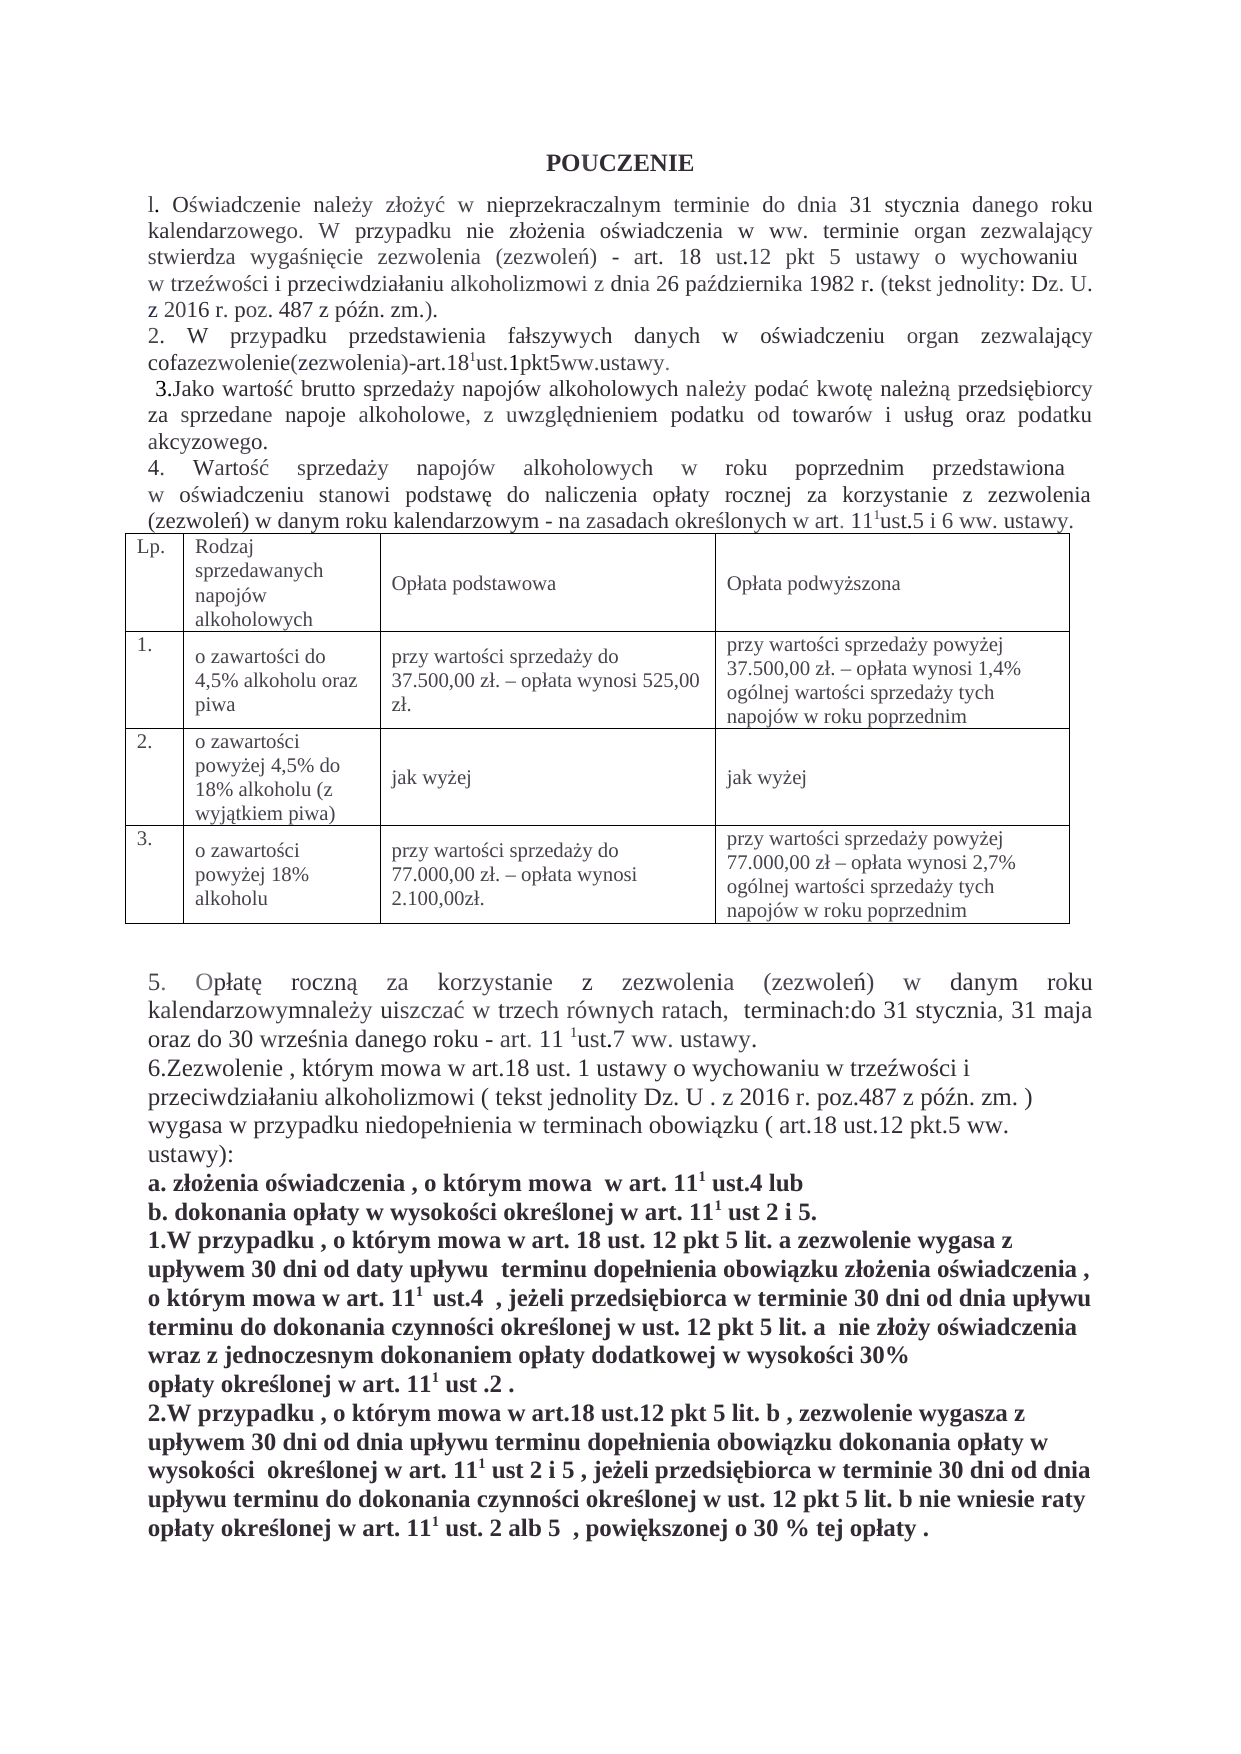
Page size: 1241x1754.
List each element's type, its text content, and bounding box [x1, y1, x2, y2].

table_cell o zawartości powyżej 18% alkoholu [184, 826, 380, 922]
table_cell o zawartości powyżej 4,5% do 18% alkoholu (z wyjątkiem piwa) [184, 729, 380, 825]
text l. Oświadczenie należy złożyć w nieprzekraczalnym terminie do dnia 31 stycznia danego roku kalendarzowego. W przypadku nie złożenia oświadczenia w ww. terminie organ zezwalający stwierdza wygaśnięcie zezwolenia (zezwoleń) - art. 18 ust.12 pkt 5 ustawy o wychowaniu w trzeźwości i przeciwdziałaniu alkoholizmowi z dnia 26 października 1982 r. (tekst jednolity: Dz. U. z 2016 r. poz. 487 z późn. zm.). [148, 191, 1093, 322]
table_cell jak wyżej [381, 729, 715, 825]
text POUCZENIE [148, 148, 1093, 176]
table_header Opłata podwyższona [716, 534, 1069, 631]
table_header Opłata podstawowa [381, 534, 715, 631]
table_cell 2. [126, 729, 183, 825]
text 4. Wartość sprzedaży napojów alkoholowych w roku poprzednim przedstawiona w oświadczeniu stanowi podstawę do naliczenia opłaty rocznej za korzystanie z zezwolenia (zezwoleń) w danym roku kalendarzowym - na zasadach określonych w art. 111ust.5 i 6 ww. ustawy. [148, 454, 1093, 533]
table_cell przy wartości sprzedaży do 37.500,00 zł. – opłata wynosi 525,00 zł. [381, 632, 715, 728]
table_header Rodzaj sprzedawanych napojów alkoholowych [184, 534, 380, 631]
table_cell 1. [126, 632, 183, 728]
text 3.Jako wartość brutto sprzedaży napojów alkoholowych należy podać kwotę należną przedsiębiorcy za sprzedane napoje alkoholowe, z uwzględnieniem podatku od towarów i usług oraz podatku akcyzowego. [148, 375, 1093, 454]
table_cell przy wartości sprzedaży powyżej 37.500,00 zł. – opłata wynosi 1,4% ogólnej wartości sprzedaży tych napojów w roku poprzednim [716, 632, 1069, 728]
table_cell o zawartości do 4,5% alkoholu oraz piwa [184, 632, 380, 728]
table_cell przy wartości sprzedaży do 77.000,00 zł. – opłata wynosi 2.100,00zł. [381, 826, 715, 922]
text 2. W przypadku przedstawienia fałszywych danych w oświadczeniu organ zezwalający cofazezwolenie(zezwolenia)-art.181ust.1pkt5ww.ustawy. [148, 322, 1093, 375]
table_header Lp. [126, 534, 183, 631]
table_cell 3. [126, 826, 183, 922]
text 6.Zezwolenie , którym mowa w art.18 ust. 1 ustawy o wychowaniu w trzeźwości i przeciwdziałaniu alkoholizmowi ( tekst jednolity Dz. U . z 2016 r. poz.487 z późn. zm. ) wygasa w przypadku niedopełnienia w terminach obowiązku ( art.18 ust.12 pkt.5 ww. ustawy): a. złożenia oświadczenia , o którym mowa w art. 111 ust.4 lub b. dokonania opłaty w wysokości określonej w art. 111 ust 2 i 5. 1.W przypadku , o którym mowa w art. 18 ust. 12 pkt 5 lit. a zezwolenie wygasa z upływem 30 dni od daty upływu terminu dopełnienia obowiązku złożenia oświadczenia , o którym mowa w art. 111 ust.4 , jeżeli przedsiębiorca w terminie 30 dni od dnia upływu terminu do dokonania czynności określonej w ust. 12 pkt 5 lit. a nie złoży oświadczenia wraz z jednoczesnym dokonaniem opłaty dodatkowej w wysokości 30% opłaty określonej w art. 111 ust .2 . 2.W przypadku , o którym mowa w art.18 ust.12 pkt 5 lit. b , zezwolenie wygasza z upływem 30 dni od dnia upływu terminu dopełnienia obowiązku dokonania opłaty w wysokości określonej w art. 111 ust 2 i 5 , jeżeli przedsiębiorca w terminie 30 dni od dnia upływu terminu do dokonania czynności określonej w ust. 12 pkt 5 lit. b nie wniesie raty opłaty określonej w art. 111 ust. 2 alb 5 , powiększonej o 30 % tej opłaty . [148, 1053, 1093, 1542]
text 5. Opłatę roczną za korzystanie z zezwolenia (zezwoleń) w danym roku kalendarzowymnależy uiszczać w trzech równych ratach, terminach:do 31 stycznia, 31 maja oraz do 30 września danego roku - art. 11 1ust.7 ww. ustawy. [148, 967, 1093, 1053]
table_cell przy wartości sprzedaży powyżej 77.000,00 zł – opłata wynosi 2,7% ogólnej wartości sprzedaży tych napojów w roku poprzednim [716, 826, 1069, 922]
table_cell jak wyżej [716, 729, 1069, 825]
